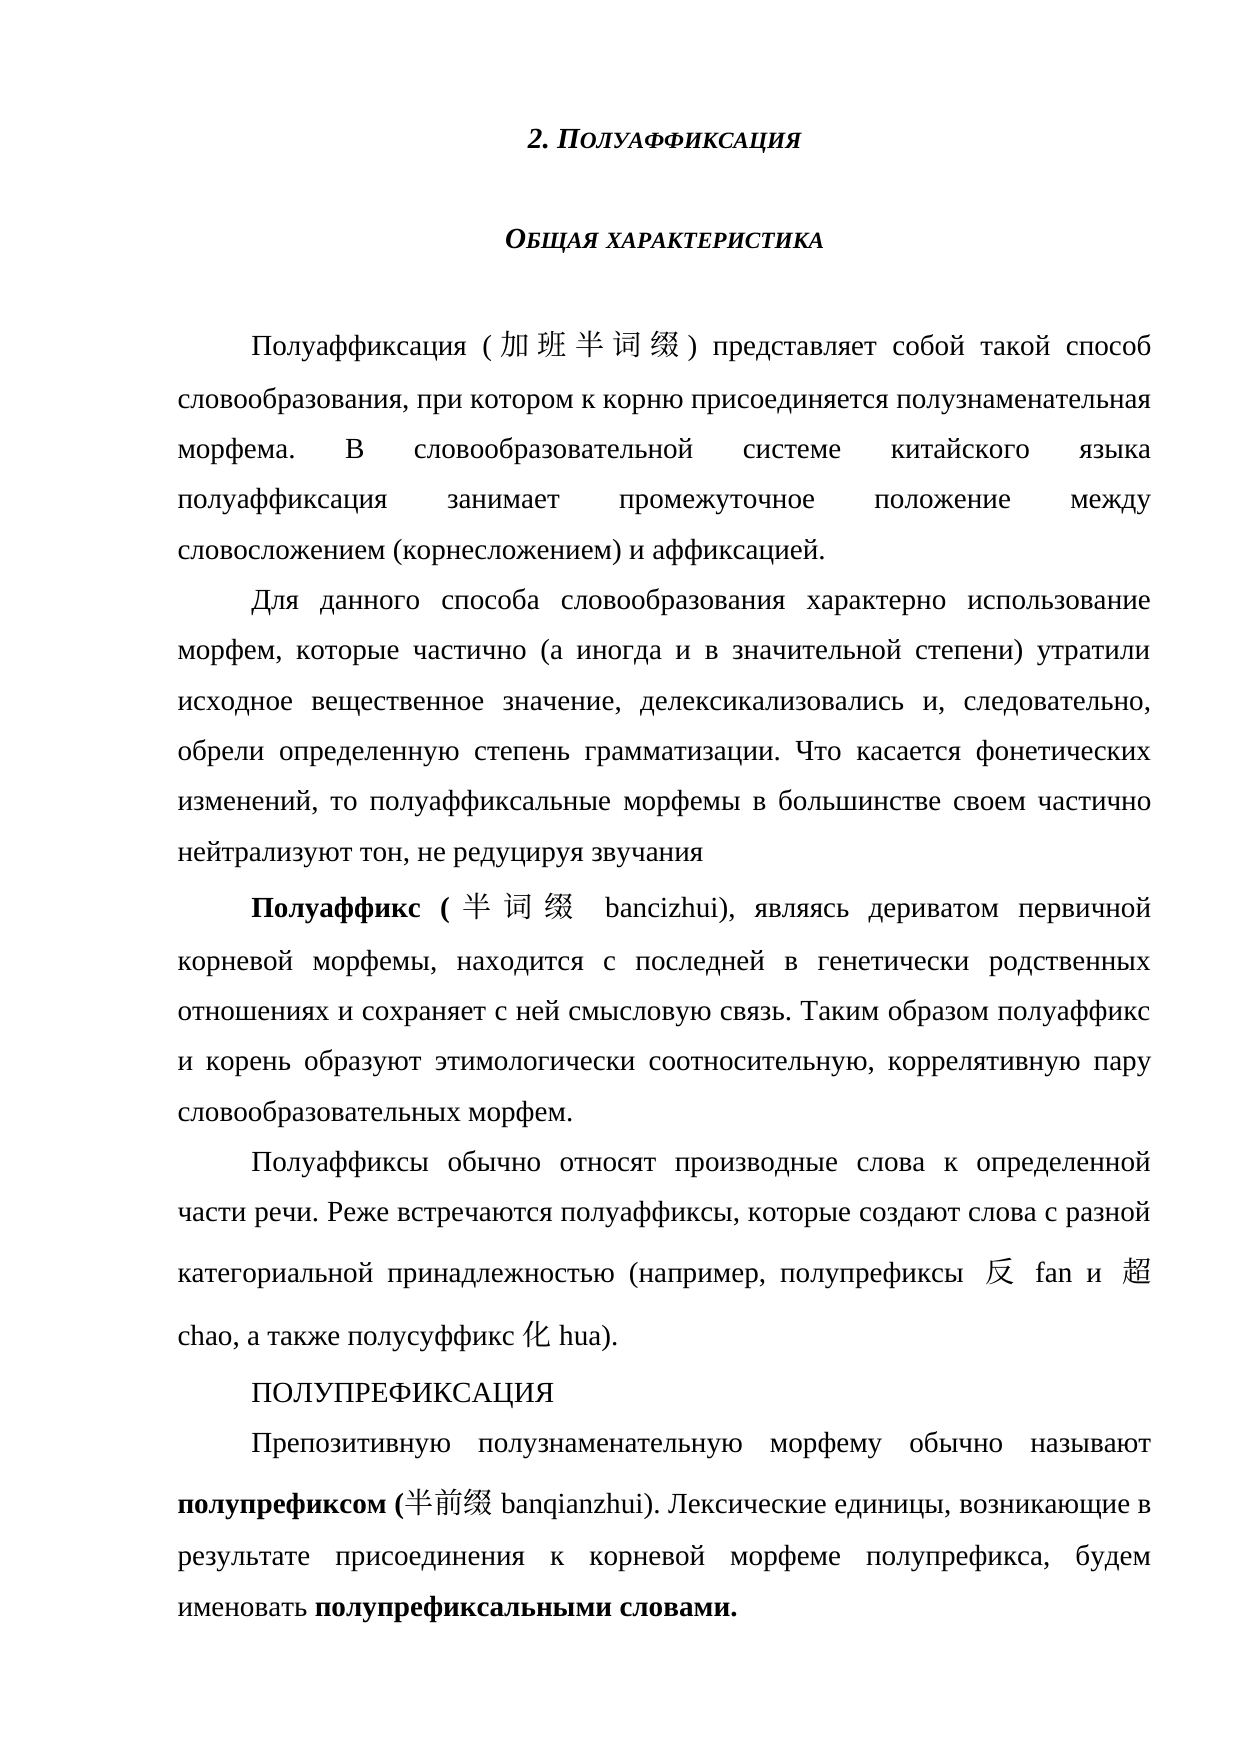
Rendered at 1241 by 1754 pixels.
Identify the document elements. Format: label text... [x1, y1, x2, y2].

text Для данного способа словообразования характерно использование морфем, которые частично (а иногда и в значительной степени) утратили исходное вещественное значение, делексикализовались и, следовательно, обрели определенную степень грамматизации. Что касается фонетических изменений, то полуаффиксальные морфемы в большинстве своем частично нейтрализуют тон, не редуцируя звучания [177, 582, 1152, 867]
text Общая характеристика [177, 222, 1152, 255]
text ПОЛУПРЕФИКСАЦИЯ [177, 1375, 1152, 1408]
subtitle 2. Полуаффиксация [177, 121, 1152, 154]
text Препозитивную полузнаменательную морфему обычно называют полупрефиксом (半前缀 banqianzhui). Лексические единицы, возникающие в результате присоединения к корневой морфеме полупрефикса, будем именовать полупрефиксальными словами. [177, 1425, 1152, 1622]
text Полуаффиксация (加班半词缀) представляет собой такой способ словообразования, при котором к корню присоединяется полузнаменательная морфема. В словообразовательной системе китайского языка полуаффиксация занимает промежуточное положение между словосложением (корнесложением) и аффиксацией. [177, 322, 1152, 565]
text Полуаффикс (半词缀 bancizhui), являясь дериватом первичной корневой морфемы, находится с последней в генетически родственных отношениях и сохраняет с ней смысловую связь. Таким образом полуаффикс и корень образуют этимологически соотносительную, коррелятивную пару словообразовательных морфем. [177, 884, 1152, 1127]
text Полуаффиксы обычно относят производные слова к определенной части речи. Реже встречаются полуаффиксы, которые создают слова с разной категориальной принадлежностью (например, полупрефиксы 反 fan и 超 chao, а также полусуффикс 化 hua). [177, 1144, 1152, 1354]
